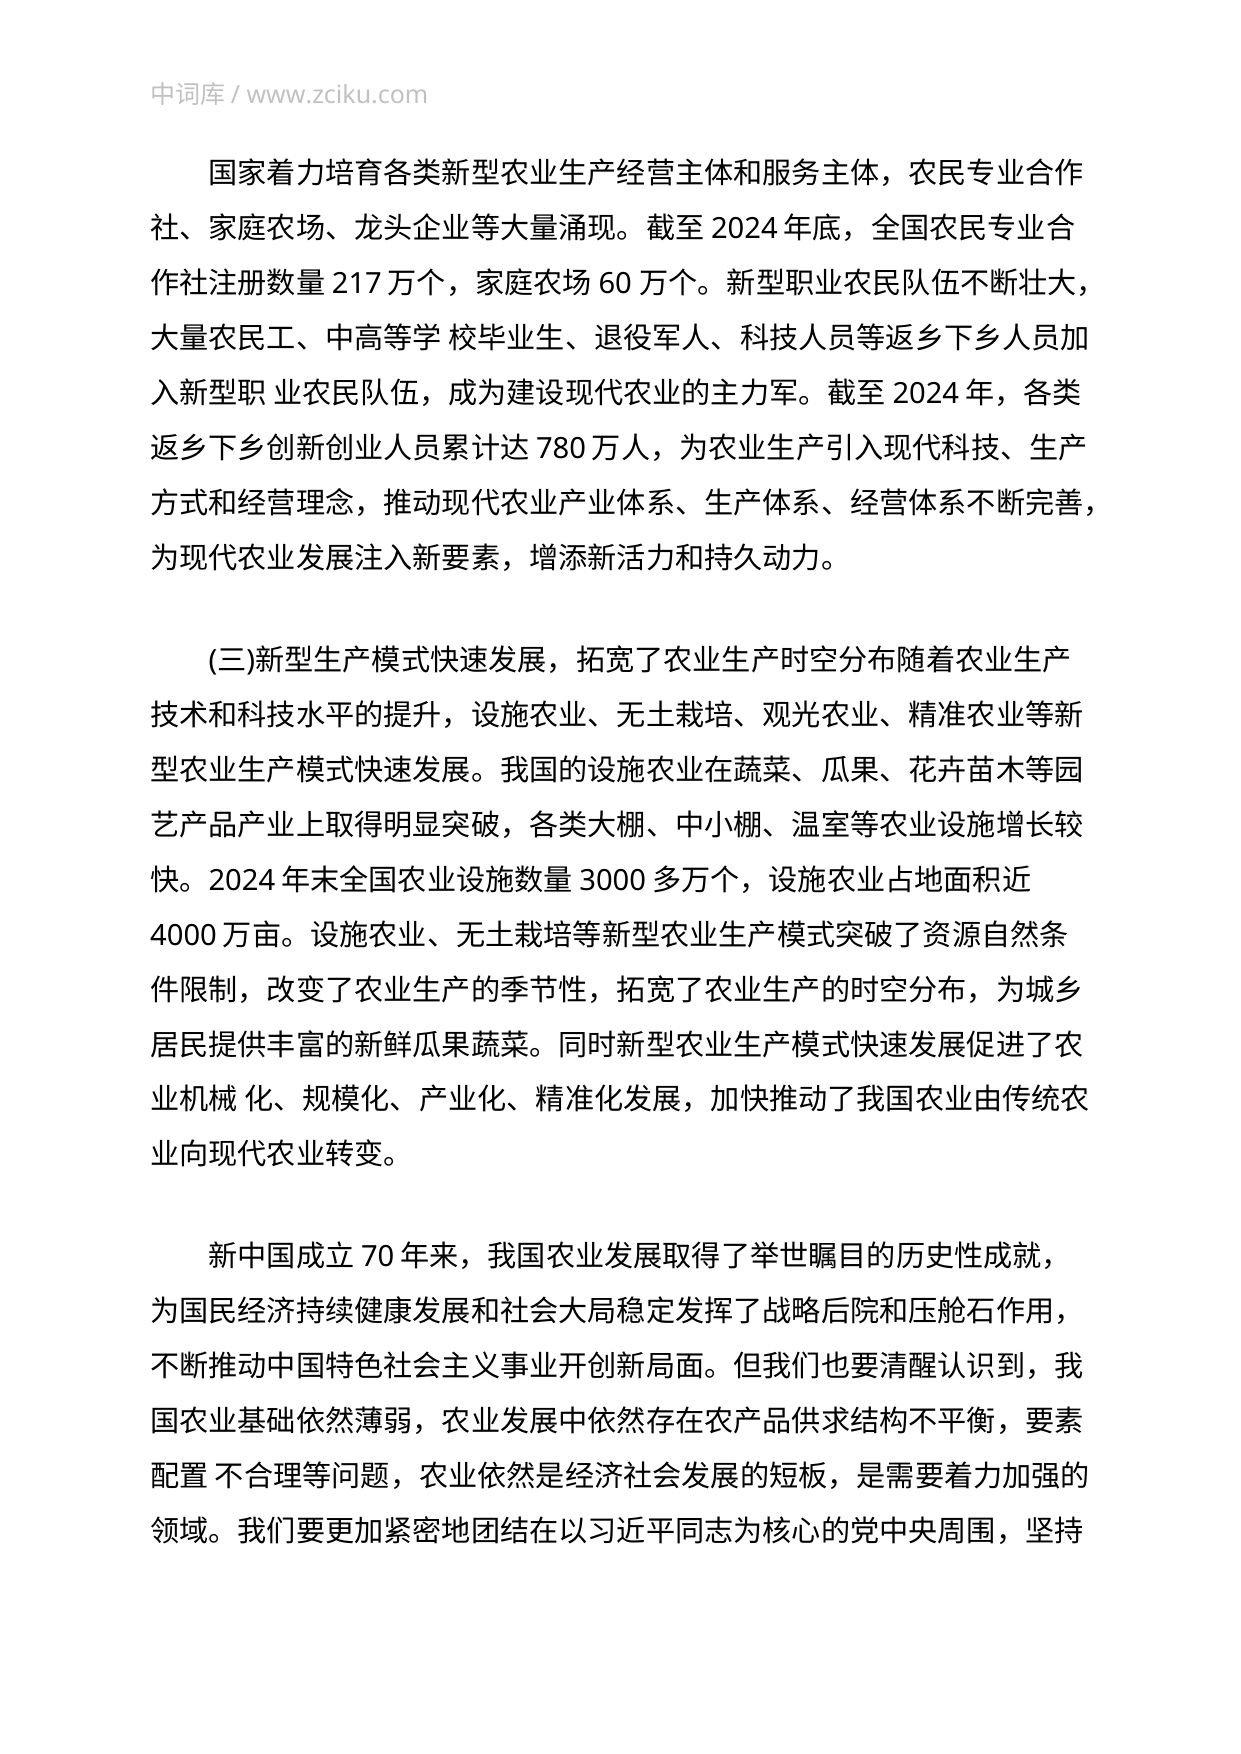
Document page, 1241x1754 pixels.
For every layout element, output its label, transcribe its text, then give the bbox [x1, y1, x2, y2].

text 国家着力培育各类新型农业生产经营主体和服务主体，农民专业合作社、家庭农场、龙头企业等大量涌现。截至 2024年底，全国农民专业合作社注册数量 217万个，家庭农场 60 万个。新型职业农民队伍不断壮大，大量农民工、中高等学 校毕业生、退役军人、科技人员等返乡下乡人员加入新型职 业农民队伍，成为建设现代农业的主力军。截至 2024年，各类返乡下乡创新创业人员累计达 780万人，为农业生产引入现代科技、生产方式和经营理念，推动现代农业产业体系、生产体系、经营体系不断完善，为现代农业发展注入新要素，增添新活力和持久动力。 [150, 150, 1090, 577]
text (三)新型生产模式快速发展，拓宽了农业生产时空分布随着农业生产技术和科技水平的提升，设施农业、无土栽培、观光农业、精准农业等新型农业生产模式快速发展。我国的设施农业在蔬菜、瓜果、花卉苗木等园艺产品产业上取得明显突破，各类大棚、中小棚、温室等农业设施增长较快。2024年末全国农业设施数量 3000多万个，设施农业占地面积近4000万亩。设施农业、无土栽培等新型农业生产模式突破了资源自然条件限制，改变了农业生产的季节性，拓宽了农业生产的时空分布，为城乡居民提供丰富的新鲜瓜果蔬菜。同时新型农业生产模式快速发展促进了农业机械 化、规模化、产业化、精准化发展，加快推动了我国农业由传统农业向现代农业转变。 [150, 636, 1090, 1173]
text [150, 1233, 1090, 1549]
